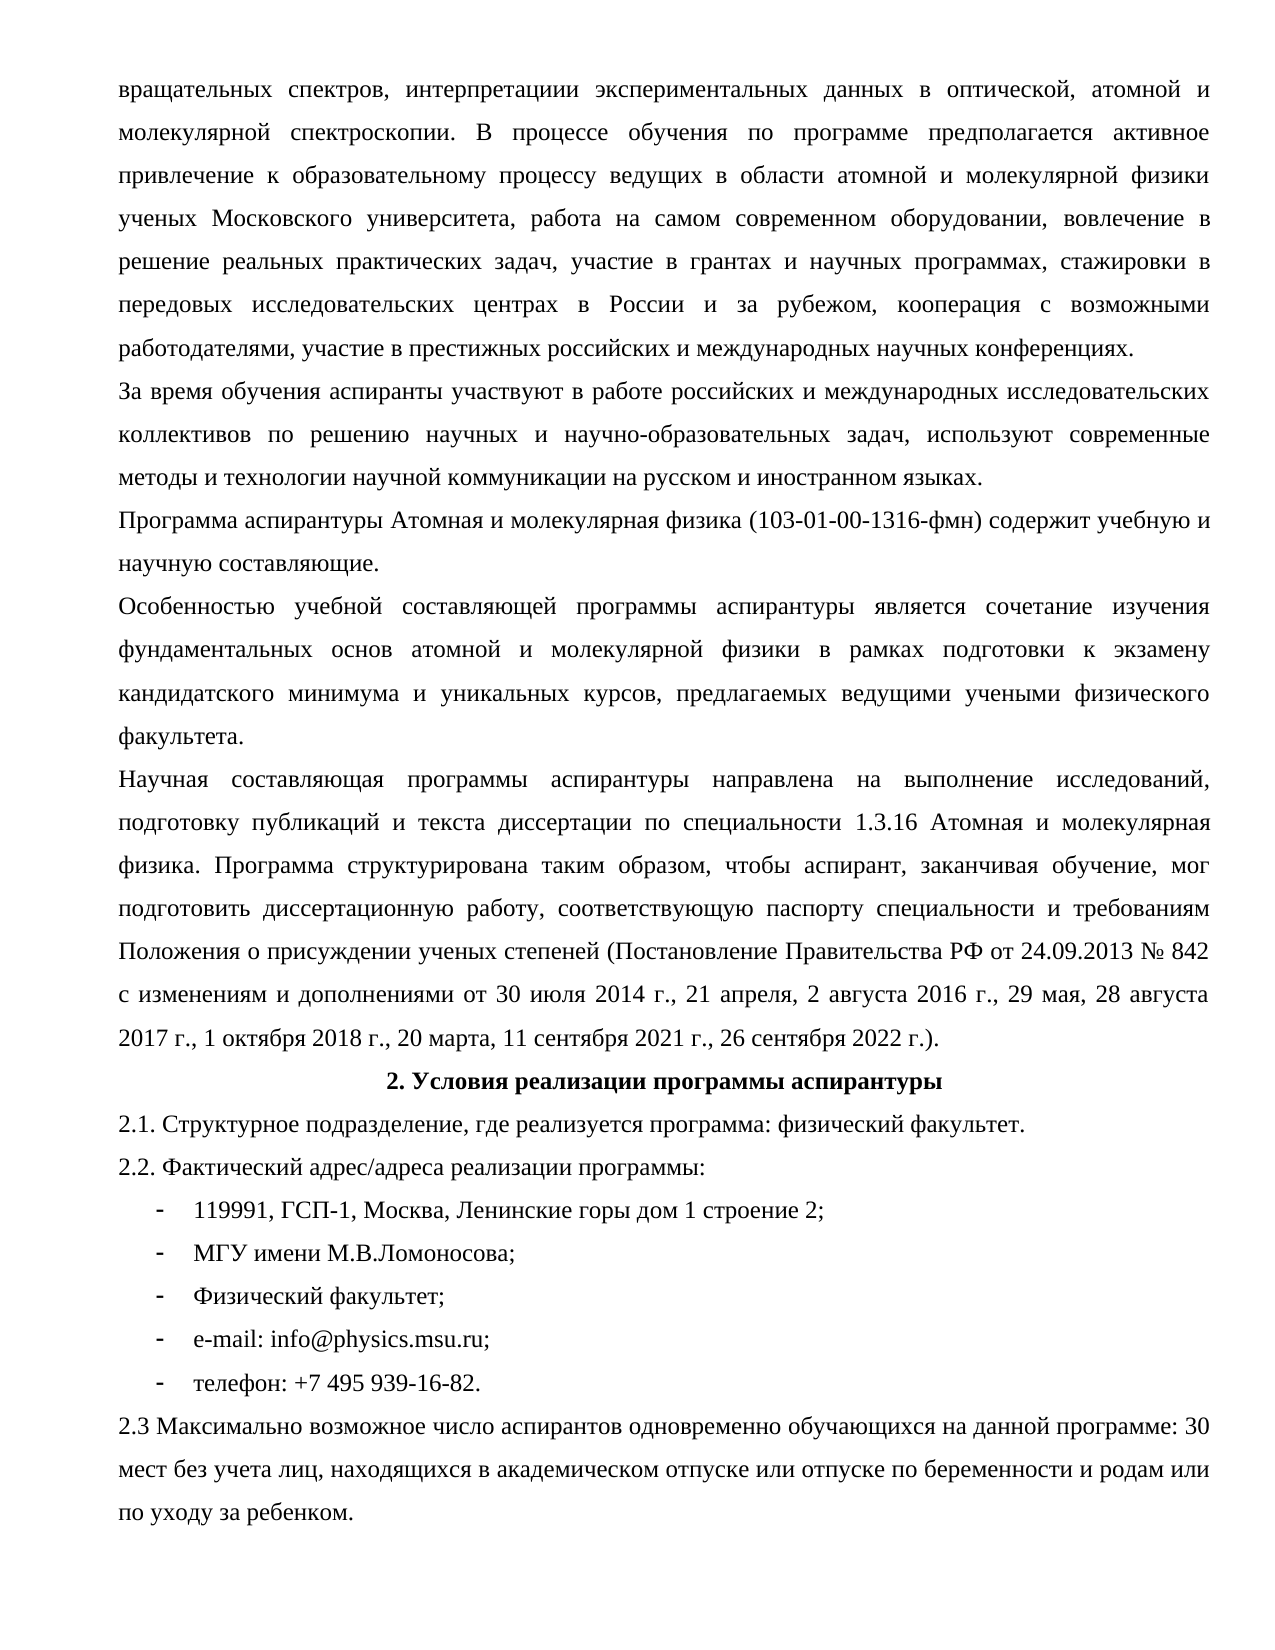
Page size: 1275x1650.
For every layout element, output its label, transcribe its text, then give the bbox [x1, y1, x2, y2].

list МГУ имени М.В.Ломоносова; [156, 1238, 1211, 1267]
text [118, 74, 1211, 361]
list Физический факультет; [156, 1281, 1211, 1310]
text 2.2. Фактический адрес/адреса реализации программы: [118, 1152, 1211, 1181]
list 119991, ГСП-1, Москва, Ленинские горы дом 1 строение 2; [156, 1195, 1211, 1224]
text 2.1. Структурное подразделение, где реализуется программа: физический факультет. [118, 1109, 1211, 1138]
list телефон: +7 495 939-16-82. [156, 1368, 1211, 1396]
text За время обучения аспиранты участвуют в работе российских и международных исследовательских коллективов по решению научных и научно-образовательных задач, используют современные методы и технологии научной коммуникации на русском и иностранном языках. [118, 376, 1211, 491]
text Особенностью учебной составляющей программы аспирантуры является сочетание изучения фундаментальных основ атомной и молекулярной физики в рамках подготовки к экзамену кандидатского минимума и уникальных курсов, предлагаемых ведущими учеными физического факультета. [118, 591, 1211, 749]
text 2. Условия реализации программы аспирантуры [118, 1066, 1211, 1094]
text 2.3 Максимально возможное число аспирантов одновременно обучающихся на данной программе: 30 мест без учета лиц, находящихся в академическом отпуске или отпуске по беременности и родам или по уходу за ребенком. [118, 1411, 1211, 1526]
text Программа аспирантуры Атомная и молекулярная физика (103-01-00-1316-фмн) содержит учебную и научную составляющие. [118, 505, 1211, 577]
list e-mail: info@physics.msu.ru; [156, 1324, 1211, 1353]
text Научная составляющая программы аспирантуры направлена на выполнение исследований, подготовку публикаций и текста диссертации по специальности 1.3.16 Атомная и молекулярная физика. Программа структурирована таким образом, чтобы аспирант, заканчивая обучение, мог подготовить диссертационную работу, соответствующую паспорту специальности и требованиям Положения о присуждении ученых степеней (Постановление Правительства РФ от 24.09.2013 № 842 с изменениям и дополнениями от 30 июля 2014 г., 21 апреля, 2 августа 2016 г., 29 мая, 28 августа 2017 г., 1 октября 2018 г., 20 марта, 11 сентября 2021 г., 26 сентября 2022 г.). [118, 764, 1211, 1051]
